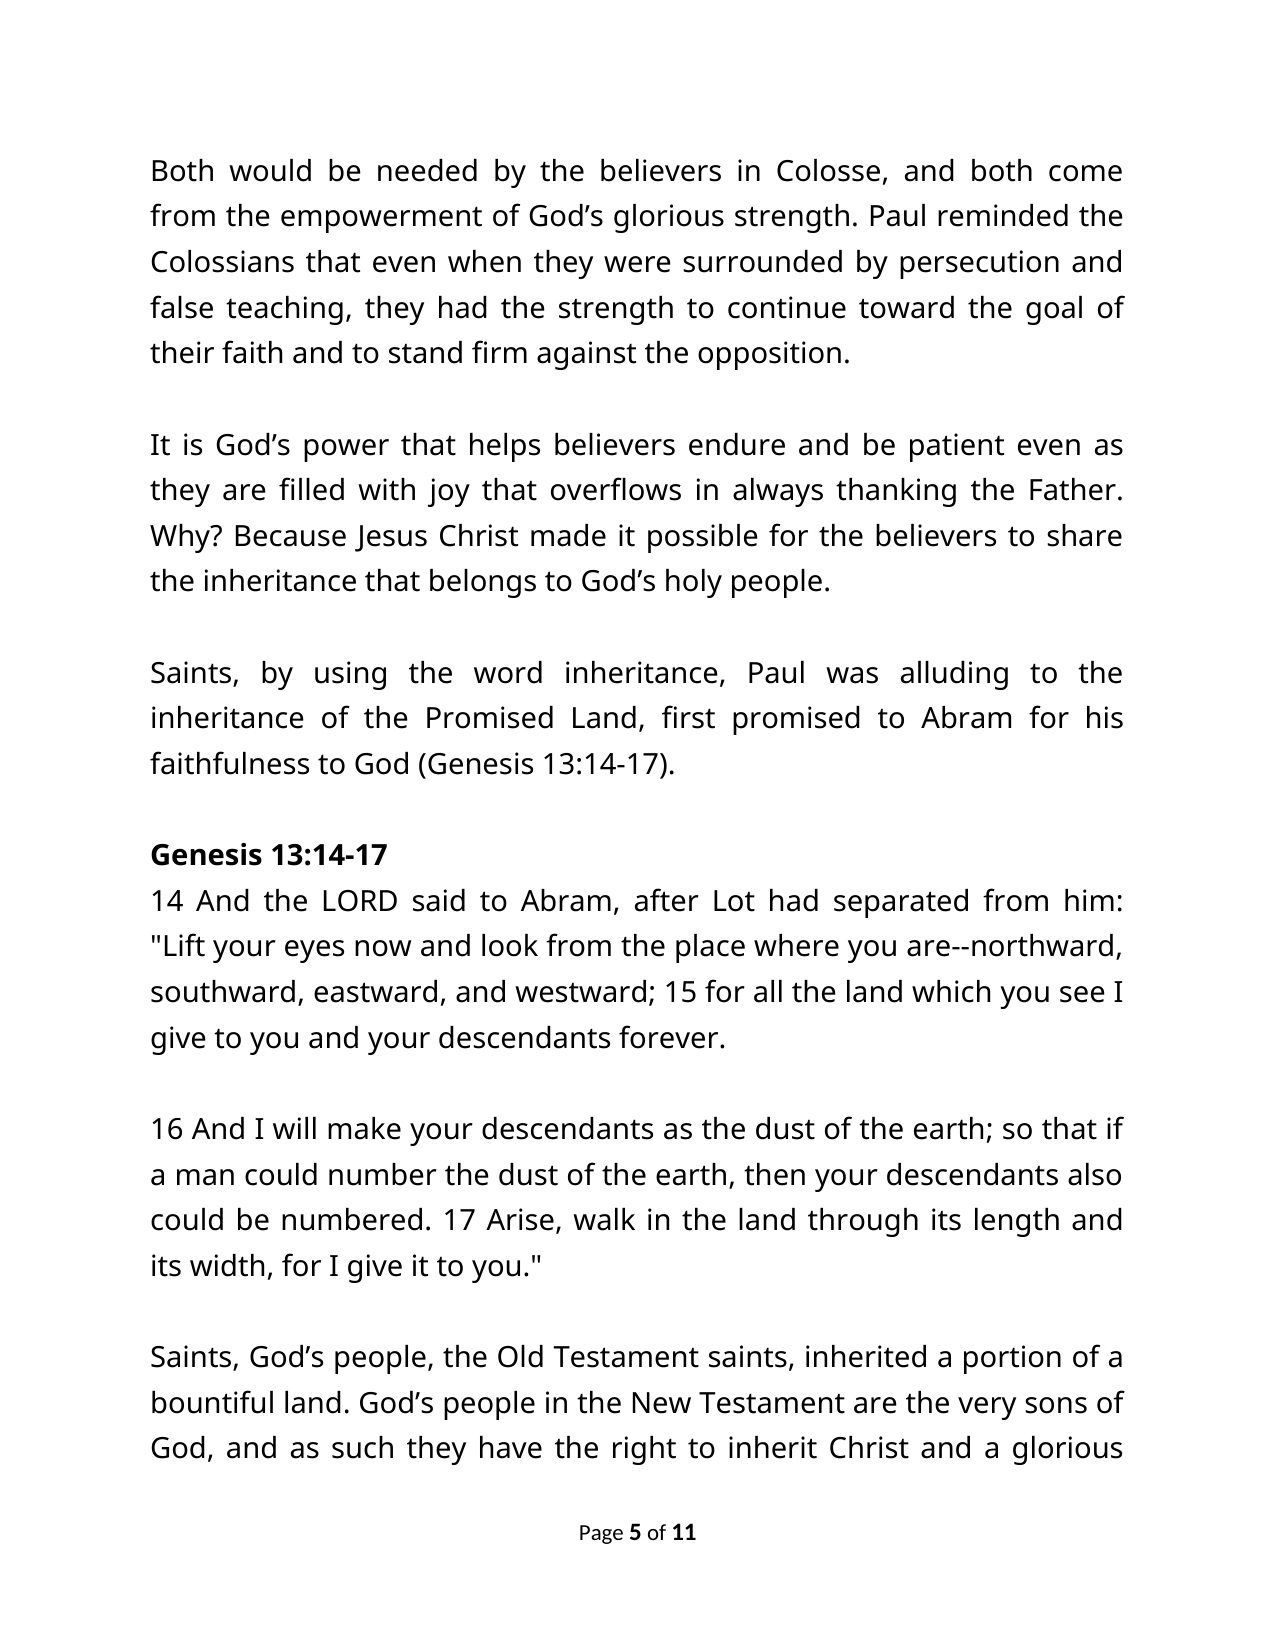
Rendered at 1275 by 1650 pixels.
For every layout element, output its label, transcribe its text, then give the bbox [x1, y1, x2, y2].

text Saints, by using the word inheritance, Paul was alluding to the inheritance of the Promised Land, first promised to Abram for his faithfulness to God (Genesis 13:14-17). [150, 652, 1125, 783]
text Genesis 13:14-17 [150, 834, 1125, 874]
text It is God’s power that helps believers endure and be patient even as they are filled with joy that overflows in always thanking the Father. Why? Because Jesus Christ made it possible for the believers to share the inheritance that belongs to God’s holy people. [150, 424, 1125, 600]
text 16 And I will make your descendants as the dust of the earth; so that if a man could number the dust of the earth, then your descendants also could be numbered. 17 Arise, walk in the land through its length and its width, for I give it to you." [150, 1108, 1125, 1285]
text Both would be needed by the believers in Colosse, and both come from the empowerment of God’s glorious strength. Paul reminded the Colossians that even when they were surrounded by persecution and false teaching, they had the strength to continue toward the goal of their faith and to stand firm against the opposition. [150, 150, 1125, 372]
text 14 And the LORD said to Abram, after Lot had separated from him: "Lift your eyes now and look from the place where you are--northward, southward, eastward, and westward; 15 for all the land which you see I give to you and your descendants forever. [150, 880, 1125, 1057]
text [150, 1336, 1125, 1467]
